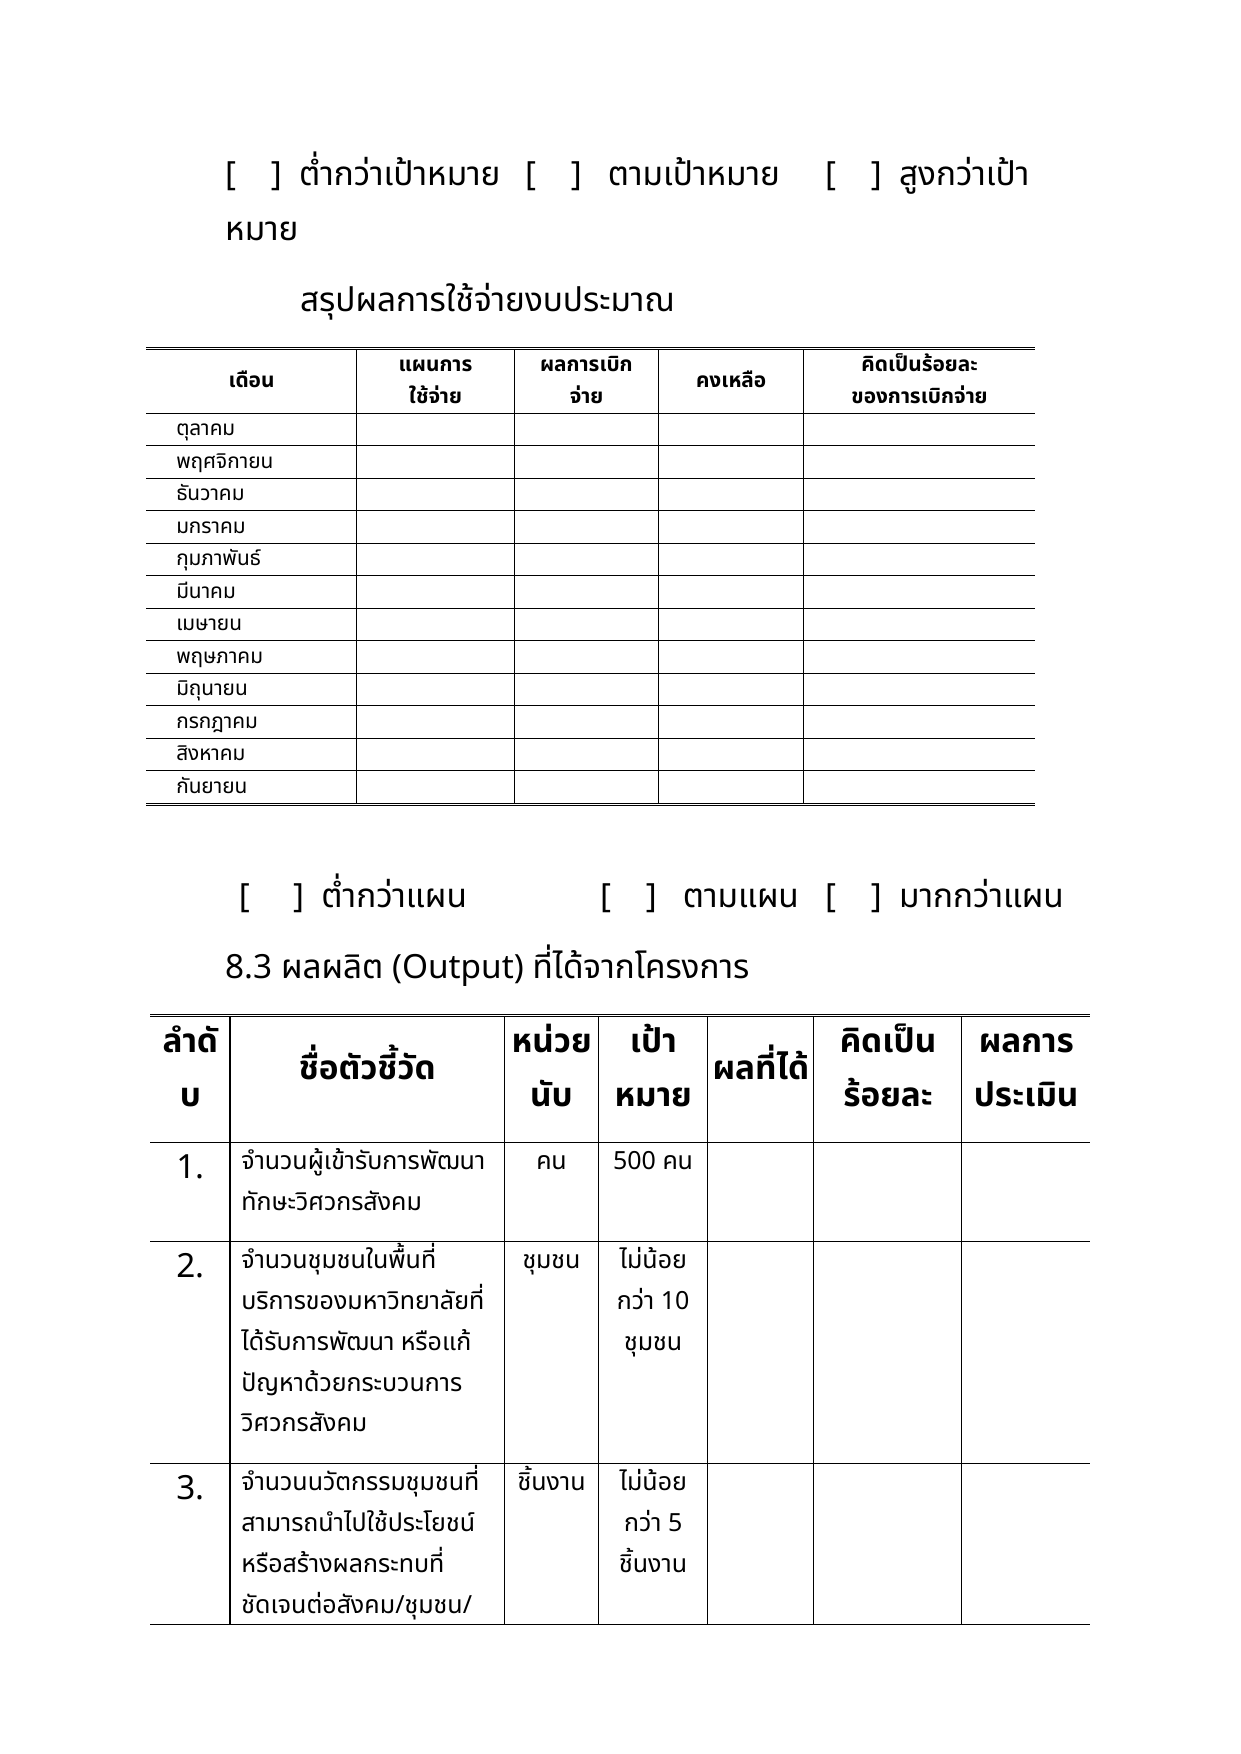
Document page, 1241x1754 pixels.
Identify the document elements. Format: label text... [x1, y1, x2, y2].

table_cell กันยายน [146, 771, 356, 803]
table_cell [357, 511, 514, 543]
table_cell [357, 446, 514, 478]
table_header เป้าหมาย [599, 1017, 707, 1142]
table_cell ไม่น้อยกว่า 10 ชุมชน [599, 1242, 707, 1463]
table_cell [515, 414, 658, 445]
table_cell [659, 576, 803, 608]
table_cell พฤศจิกายน [146, 446, 356, 478]
table_cell กรกฎาคม [146, 706, 356, 738]
table_cell [659, 706, 803, 738]
table_cell [962, 1242, 1090, 1463]
table_cell คน [505, 1143, 598, 1241]
table_cell [659, 479, 803, 510]
table_header ลำดับ [150, 1017, 229, 1142]
text สรุปผลการใช้จ่ายงบประมาณ [225, 276, 1090, 326]
table_cell ชุมชน [505, 1242, 598, 1463]
table_cell [659, 544, 803, 575]
table_header ผลการเบิกจ่าย [515, 350, 658, 413]
table_cell [804, 544, 1035, 575]
table_cell จำนวนผู้เข้ารับการพัฒนาทักษะวิศวกรสังคม [231, 1143, 504, 1241]
table_cell [804, 771, 1035, 803]
table_cell [814, 1242, 961, 1463]
table_cell [357, 576, 514, 608]
table_cell [804, 446, 1035, 478]
table_cell เมษายน [146, 609, 356, 640]
table_cell [962, 1143, 1090, 1241]
table_cell [804, 706, 1035, 738]
table_cell [804, 641, 1035, 673]
table_cell [659, 609, 803, 640]
table_cell [357, 544, 514, 575]
table_cell [804, 674, 1035, 705]
table_header ผลที่ได้ [708, 1017, 813, 1142]
table_header ชื่อตัวชี้วัด [231, 1017, 504, 1142]
table_cell มีนาคม [146, 576, 356, 608]
table_cell [659, 511, 803, 543]
table_cell [804, 739, 1035, 770]
table_cell [814, 1464, 961, 1624]
table_cell [659, 739, 803, 770]
table_cell กุมภาพันธ์ [146, 544, 356, 575]
table_cell [804, 479, 1035, 510]
table_cell [357, 414, 514, 445]
table_cell 2. [150, 1242, 229, 1463]
table_cell [962, 1464, 1090, 1624]
table_header คงเหลือ [659, 350, 803, 413]
table_cell [804, 609, 1035, 640]
table_cell [515, 544, 658, 575]
table_cell [357, 641, 514, 673]
text [ ] ต่ำกว่าเป้าหมาย [ ] ตามเป้าหมาย [ ] สูงกว่าเป้าหมาย [225, 150, 1090, 255]
table_cell [814, 1143, 961, 1241]
table_cell [804, 511, 1035, 543]
table_header คิดเป็นร้อยละ [814, 1017, 961, 1142]
table_cell [708, 1143, 813, 1241]
table_cell [515, 706, 658, 738]
table_cell สิงหาคม [146, 739, 356, 770]
table_cell 3. [150, 1464, 229, 1624]
table_cell [357, 771, 514, 803]
table_cell [357, 674, 514, 705]
table_cell มกราคม [146, 511, 356, 543]
table_cell [357, 479, 514, 510]
table_cell ตุลาคม [146, 414, 356, 445]
table_cell [515, 609, 658, 640]
table_cell [659, 641, 803, 673]
table_cell ไม่น้อยกว่า 5 ชิ้นงาน [599, 1464, 707, 1624]
table_cell [659, 446, 803, 478]
table_cell [708, 1242, 813, 1463]
table_cell 1. [150, 1143, 229, 1241]
table_cell 500 คน [599, 1143, 707, 1241]
table_cell [357, 739, 514, 770]
table_cell ชิ้นงาน [505, 1464, 598, 1624]
table_cell [708, 1464, 813, 1624]
table_cell [659, 771, 803, 803]
table_cell [515, 446, 658, 478]
table_cell [659, 414, 803, 445]
table_cell [515, 674, 658, 705]
table_header แผนการ ใช้จ่าย [357, 350, 514, 413]
table_cell [515, 739, 658, 770]
table_cell [515, 511, 658, 543]
table_cell [659, 674, 803, 705]
table_cell [357, 706, 514, 738]
table_header ผลการประเมิน [962, 1017, 1090, 1142]
table_cell [515, 576, 658, 608]
table_cell [804, 576, 1035, 608]
text [ ] ต่ำกว่าแผน [ ] ตามแผน [ ] มากกว่าแผน [239, 871, 1090, 922]
table_header เดือน [146, 350, 356, 413]
table_header หน่วยนับ [505, 1017, 598, 1142]
table_cell จำนวนชุมชนในพื้นที่บริการของมหาวิทยาลัยที่ได้รับการพัฒนา หรือแก้ปัญหาด้วยกระบวนการวิศวกรสังคม [231, 1242, 504, 1463]
table_cell [357, 609, 514, 640]
table_cell ธันวาคม [146, 479, 356, 510]
table_cell มิถุนายน [146, 674, 356, 705]
table_header คิดเป็นร้อยละ ของการเบิกจ่าย [804, 350, 1035, 413]
table_cell [804, 414, 1035, 445]
table_cell [515, 771, 658, 803]
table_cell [231, 1464, 504, 1624]
table_cell [515, 479, 658, 510]
table_cell พฤษภาคม [146, 641, 356, 673]
text 8.3 ผลผลิต (Output) ที่ได้จากโครงการ [225, 943, 1090, 993]
table_cell [515, 641, 658, 673]
